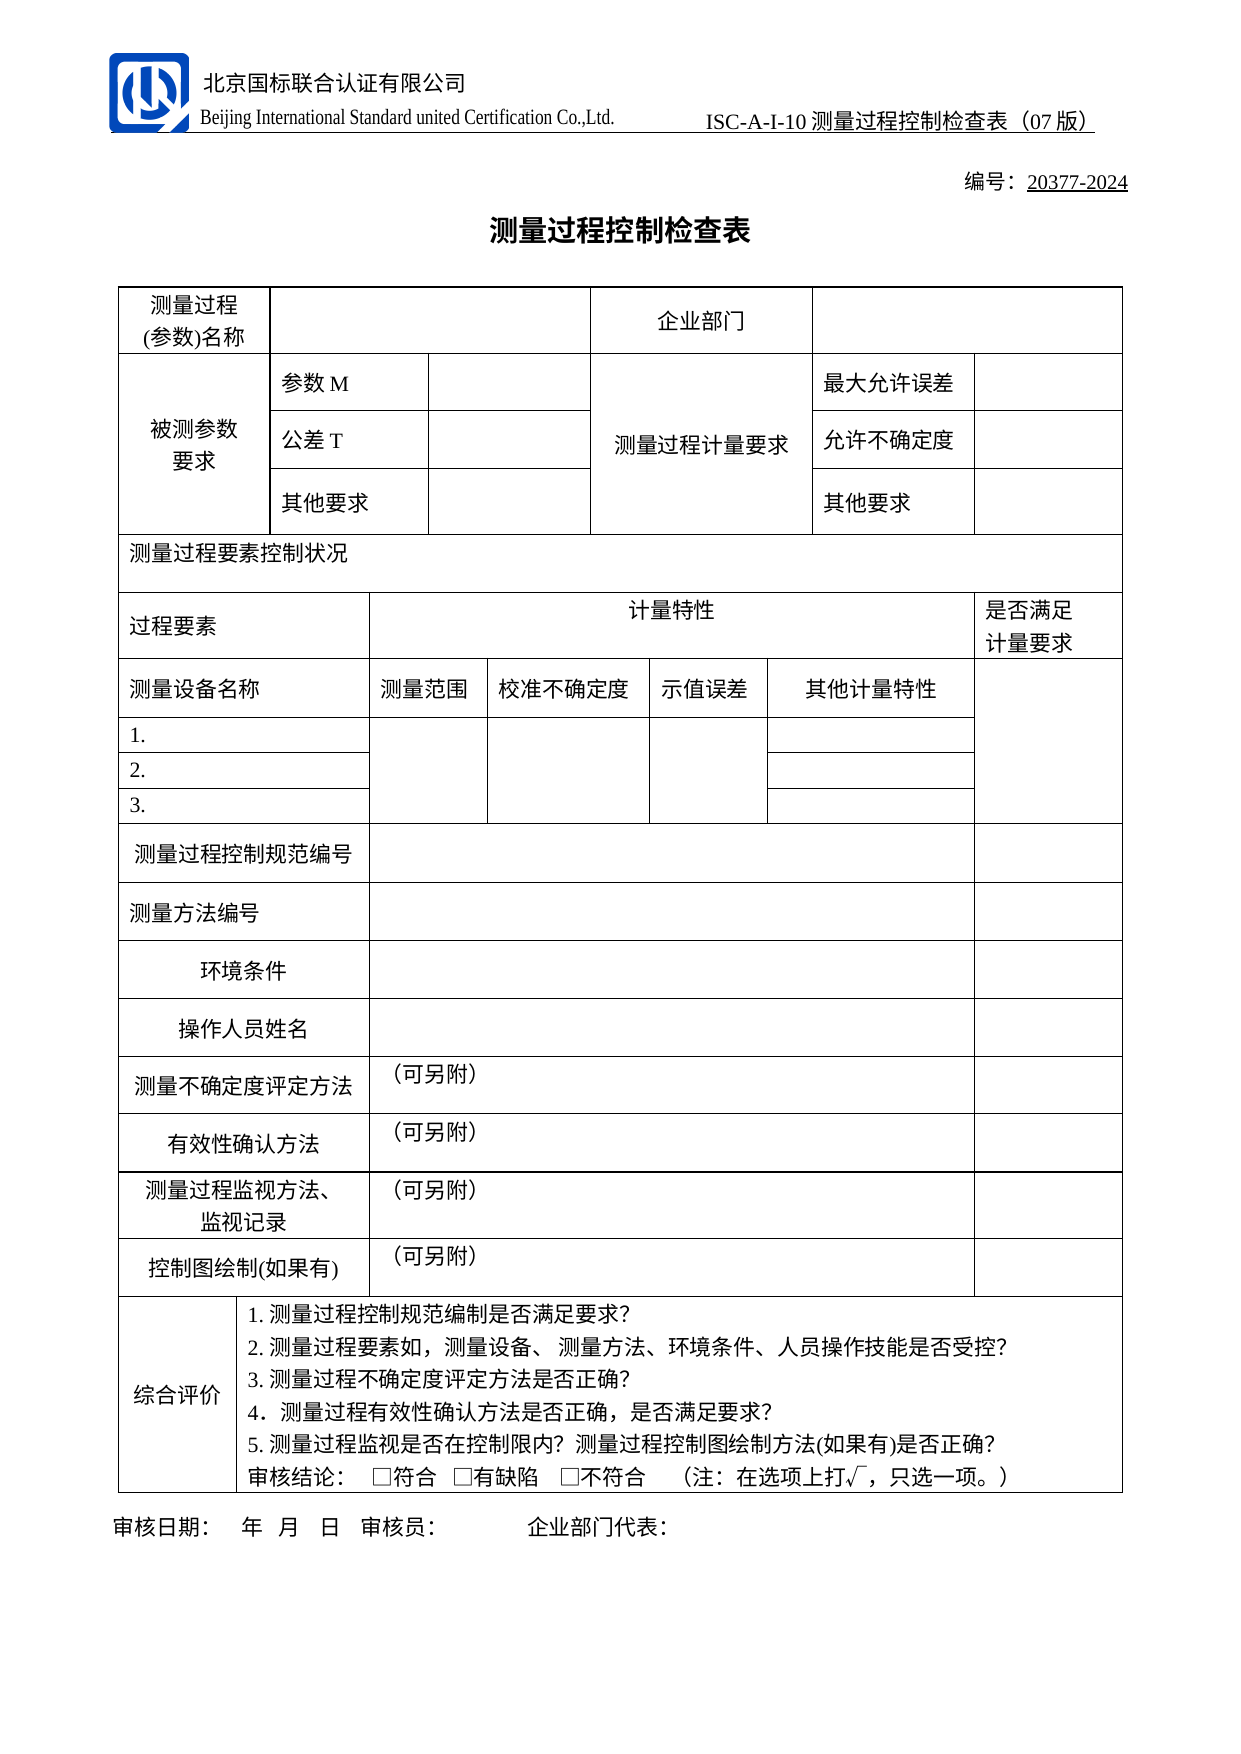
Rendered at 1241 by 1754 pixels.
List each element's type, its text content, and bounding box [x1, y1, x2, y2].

table_cell 控制图绘制(如果有) [119, 1239, 369, 1296]
table_cell [488, 718, 649, 823]
table_header [813, 288, 1122, 352]
table_cell 1. [119, 718, 369, 752]
table_cell 其他要求 [271, 469, 428, 534]
table_cell [975, 659, 1122, 823]
picture [109, 53, 189, 133]
table_cell [370, 941, 974, 998]
table_cell [650, 718, 767, 823]
text 编号：20377-2024 [112, 164, 1128, 196]
table_cell 校准不确定度 [488, 659, 649, 717]
table_cell [370, 718, 487, 823]
table_cell [429, 354, 590, 410]
table_cell （可另附） [370, 1173, 974, 1237]
table_cell [975, 1239, 1122, 1296]
table_cell 测量过程要素控制状况 [119, 535, 1122, 592]
table_cell 被测参数 要求 [119, 354, 269, 534]
table_cell 1. 测量过程控制规范编制是否满足要求？ 2. 测量过程要素如，测量设备、 测量方法、环境条件、人员操作技能是否受控？ 3. 测量过程不确定度评定方法是否正确？ 4．测量过程有效性确认方法是否正确，是否满足要求？ 5. 测量过程监视是否在控制限内？测量过程控制图绘制方法(如果有)是否正确？ 审核结论： □符合 □有缺陷 □不符合 （注：在选项上打√，只选一项。） [237, 1297, 1122, 1492]
table_cell [370, 999, 974, 1056]
table_cell 其他计量特性 [768, 659, 974, 717]
table_cell 测量设备名称 [119, 659, 369, 717]
table_cell [768, 789, 974, 823]
table_cell [975, 824, 1122, 882]
table_cell 测量过程计量要求 [591, 354, 812, 534]
table_cell 2. [119, 753, 369, 788]
table_cell 是否满足 计量要求 [975, 593, 1122, 658]
table_cell 环境条件 [119, 941, 369, 998]
table_cell 3. [119, 789, 369, 823]
table_cell [975, 1057, 1122, 1113]
table_cell 参数M [271, 354, 428, 410]
table_cell [370, 883, 974, 940]
table_cell [975, 469, 1122, 534]
table_cell 示值误差 [650, 659, 767, 717]
text 审核日期： 年 月 日 审核员： 企业部门代表： [112, 1509, 1128, 1542]
table_header [271, 288, 590, 352]
table_cell 过程要素 [119, 593, 369, 658]
table_cell [975, 354, 1122, 410]
table_cell 计量特性 [370, 593, 974, 658]
table_cell [975, 999, 1122, 1056]
table_cell （可另附） [370, 1239, 974, 1296]
table_cell [429, 469, 590, 534]
table_cell 有效性确认方法 [119, 1114, 369, 1171]
table_cell （可另附） [370, 1057, 974, 1113]
table_cell [768, 753, 974, 788]
table_cell 综合评价 [119, 1297, 236, 1492]
table_cell 其他要求 [813, 469, 974, 534]
table_cell [975, 1114, 1122, 1171]
table_cell [975, 941, 1122, 998]
table_cell 公差T [271, 411, 428, 468]
table_cell 操作人员姓名 [119, 999, 369, 1056]
table_header 企业部门 [591, 288, 812, 352]
table_cell 测量过程控制规范编号 [119, 824, 369, 882]
table_cell 测量不确定度评定方法 [119, 1057, 369, 1113]
table_cell 测量方法编号 [119, 883, 369, 940]
table_cell [975, 883, 1122, 940]
table_cell 最大允许误差 [813, 354, 974, 410]
table_cell [975, 411, 1122, 468]
table_cell [370, 824, 974, 882]
table_header 测量过程 (参数)名称 [119, 288, 269, 352]
text 测量过程控制检查表 [112, 196, 1128, 261]
table_cell （可另附） [370, 1114, 974, 1171]
table_cell [975, 1173, 1122, 1237]
table_cell 允许不确定度 [813, 411, 974, 468]
table_cell [429, 411, 590, 468]
table_cell 测量范围 [370, 659, 487, 717]
table_cell 测量过程监视方法、 监视记录 [119, 1173, 369, 1237]
table_cell [768, 718, 974, 752]
